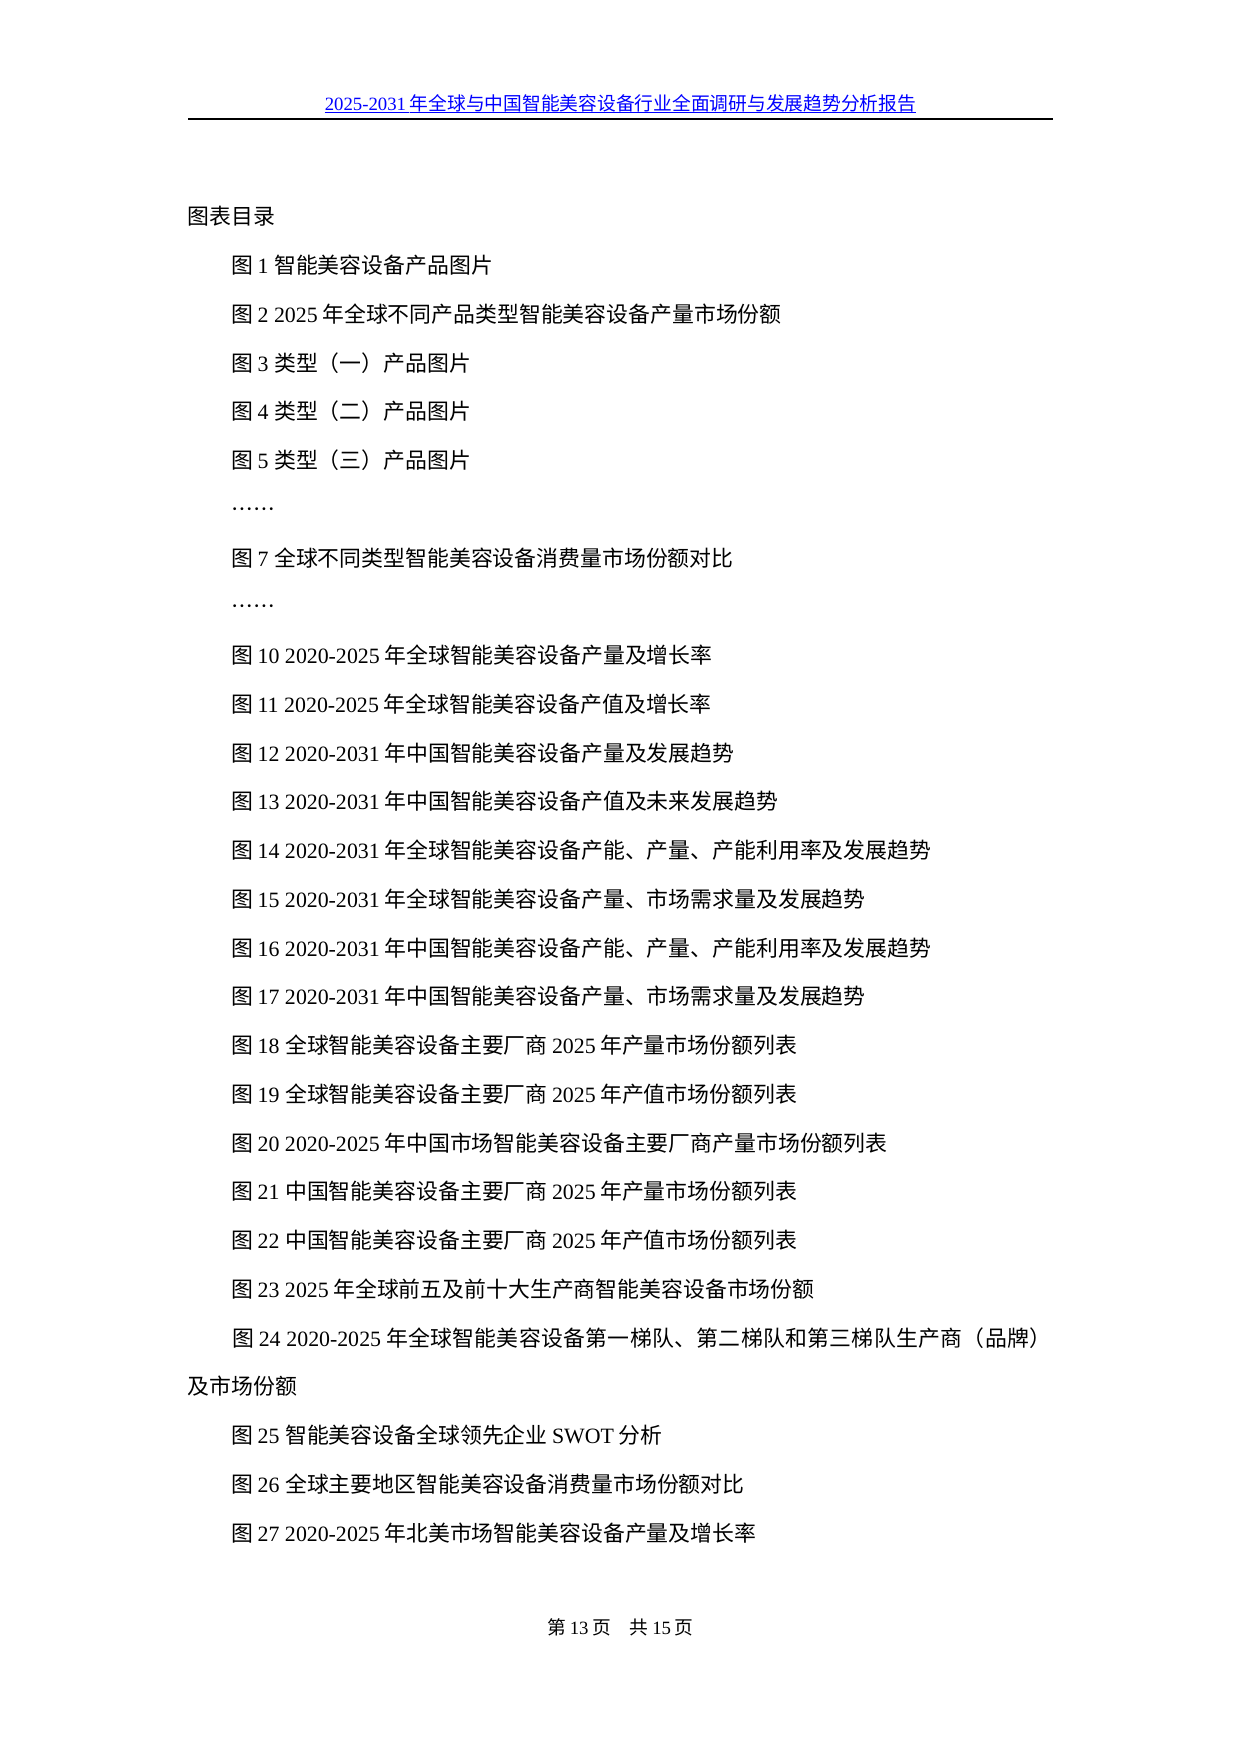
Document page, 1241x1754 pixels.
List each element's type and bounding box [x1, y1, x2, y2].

text [187, 150, 1053, 1548]
